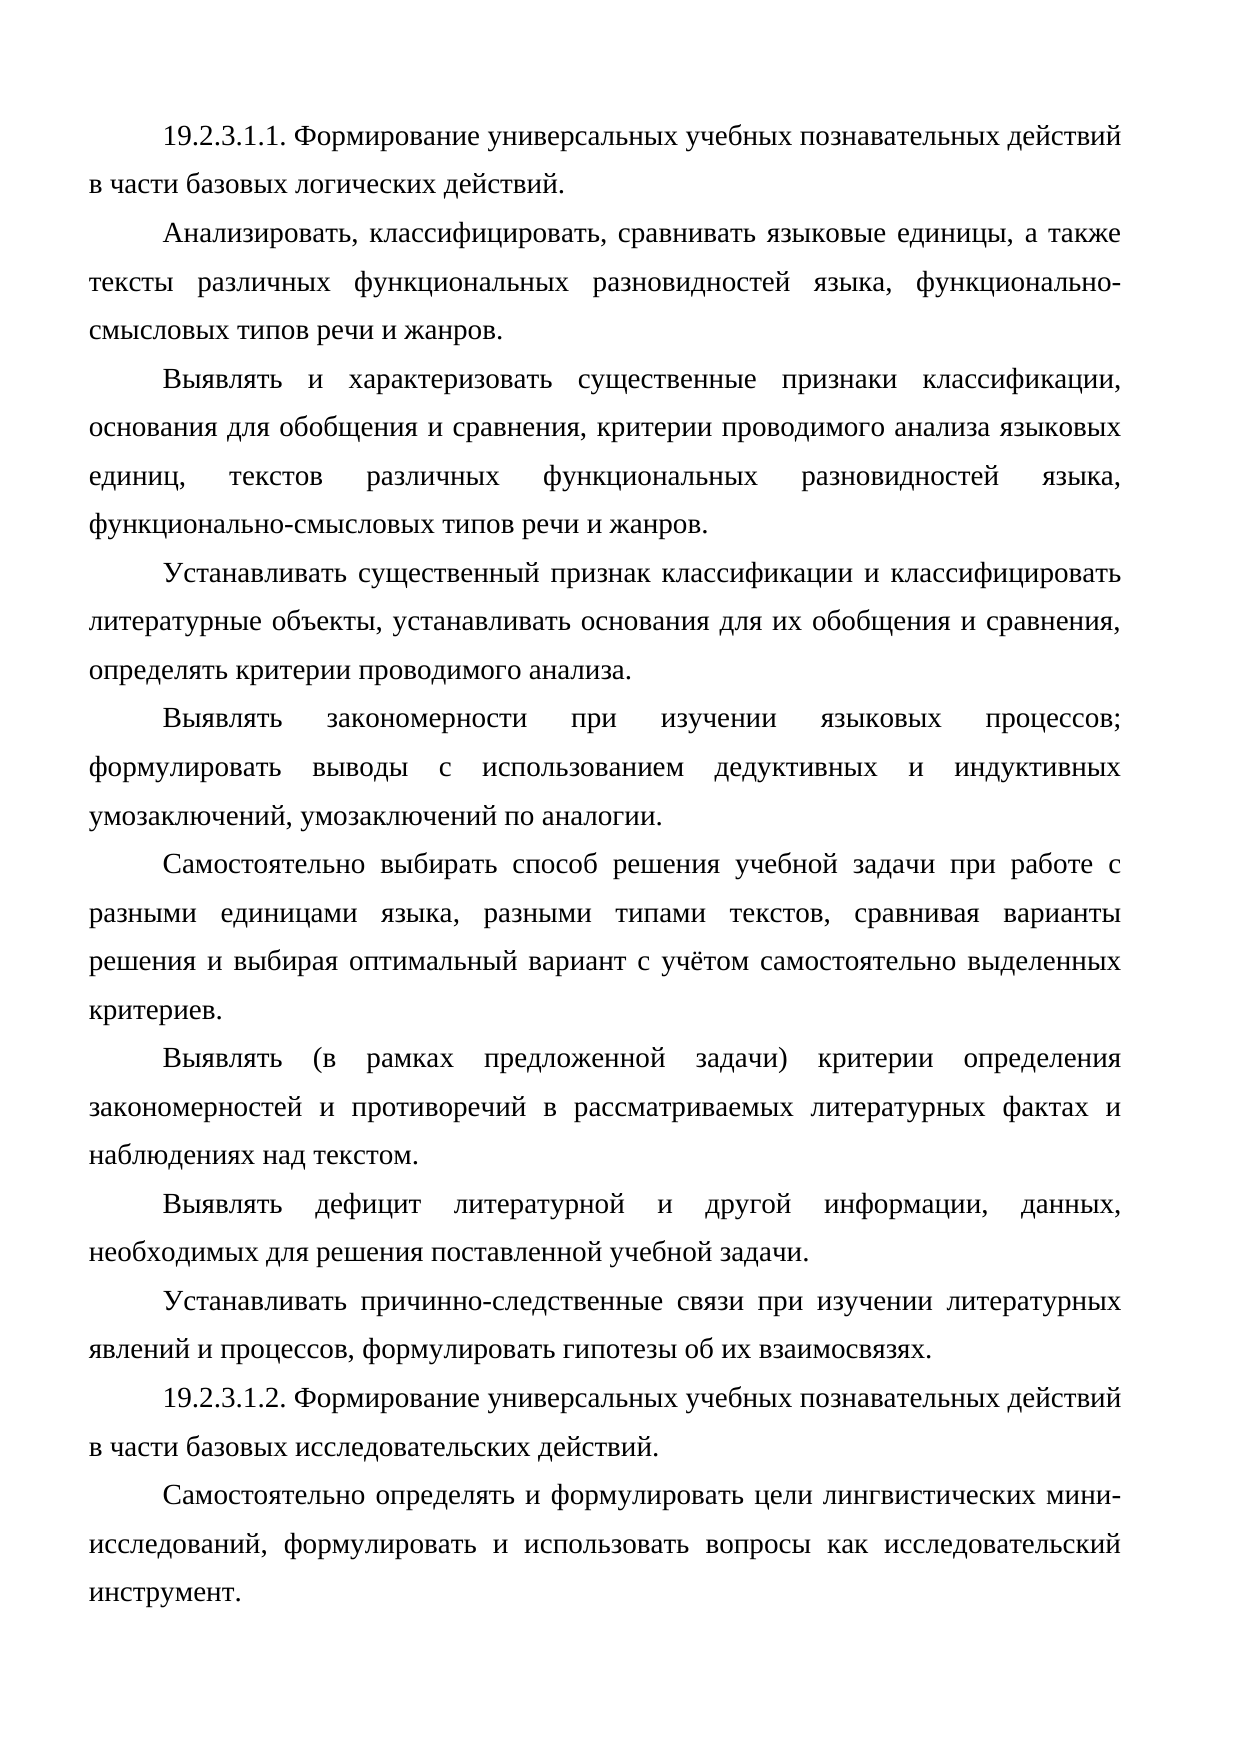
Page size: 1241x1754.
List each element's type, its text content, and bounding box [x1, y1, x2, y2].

text Устанавливать существенный признак классификации и классифицировать литературные объекты, устанавливать основания для их обобщения и сравнения, определять критерии проводимого анализа. [88, 555, 1122, 686]
text Выявлять и характеризовать существенные признаки классификации, основания для обобщения и сравнения, критерии проводимого анализа языковых единиц, текстов различных функциональных разновидностей языка, функционально-смысловых типов речи и жанров. [88, 361, 1122, 540]
text Выявлять закономерности при изучении языковых процессов; формулировать выводы с использованием дедуктивных и индуктивных умозаключений, умозаключений по аналогии. [88, 701, 1122, 831]
text Самостоятельно определять и формулировать цели лингвистических мини-исследований, формулировать и использовать вопросы как исследовательский инструмент. [88, 1477, 1122, 1608]
text Выявлять (в рамках предложенной задачи) критерии определения закономерностей и противоречий в рассматриваемых литературных фактах и наблюдениях над текстом. [88, 1040, 1122, 1171]
text Устанавливать причинно-следственные связи при изучении литературных явлений и процессов, формулировать гипотезы об их взаимосвязях. [88, 1283, 1122, 1365]
text 19.2.3.1.2. Формирование универсальных учебных познавательных действий в части базовых исследовательских действий. [88, 1380, 1122, 1462]
text Выявлять дефицит литературной и другой информации, данных, необходимых для решения поставленной учебной задачи. [88, 1186, 1122, 1268]
text 19.2.3.1.1. Формирование универсальных учебных познавательных действий в части базовых логических действий. [88, 118, 1122, 200]
text Анализировать, классифицировать, сравнивать языковые единицы, а также тексты различных функциональных разновидностей языка, функционально-смысловых типов речи и жанров. [88, 215, 1122, 346]
text Самостоятельно выбирать способ решения учебной задачи при работе с разными единицами языка, разными типами текстов, сравнивая варианты решения и выбирая оптимальный вариант с учётом самостоятельно выделенных критериев. [88, 846, 1122, 1025]
